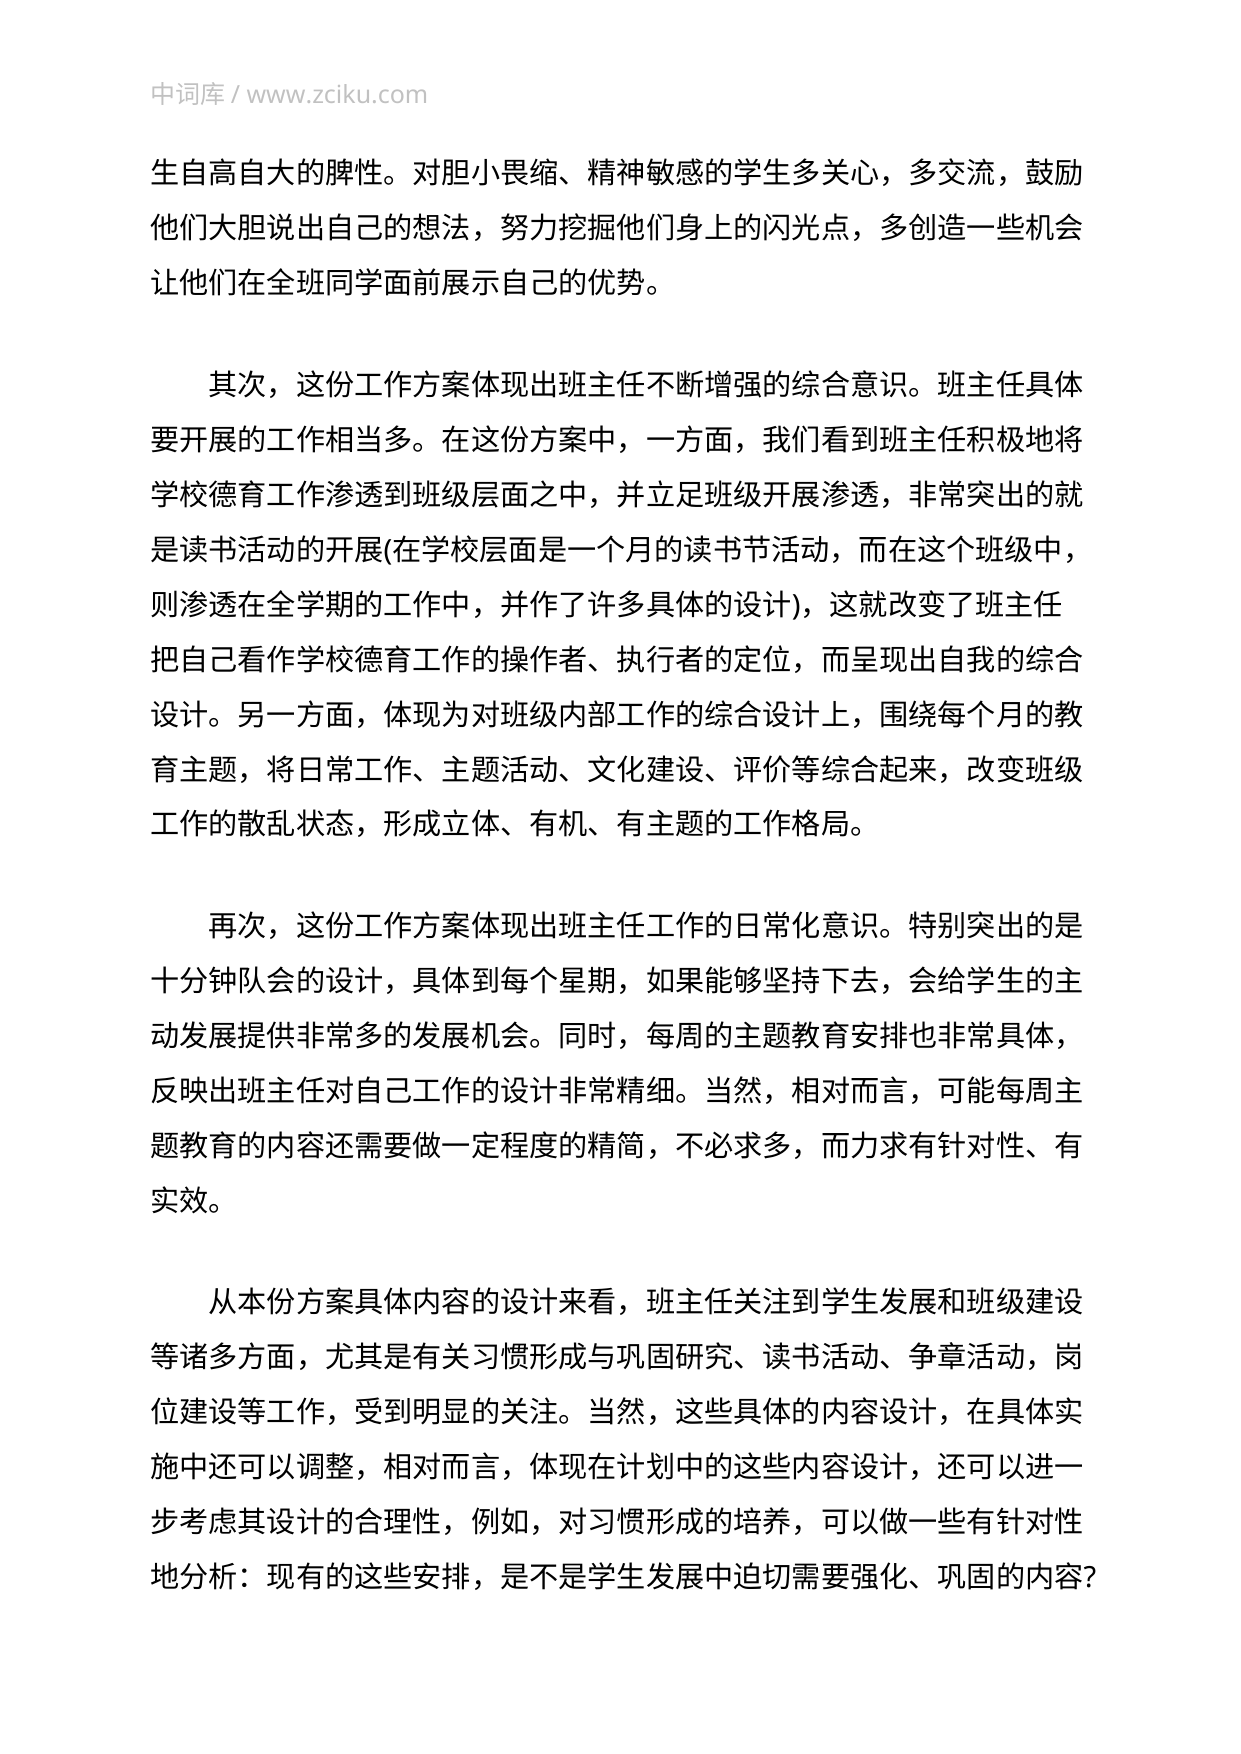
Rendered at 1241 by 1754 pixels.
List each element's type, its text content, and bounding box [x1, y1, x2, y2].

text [150, 1279, 1090, 1596]
text 其次，这份工作方案体现出班主任不断增强的综合意识。班主任具体要开展的工作相当多。在这份方案中，一方面，我们看到班主任积极地将学校德育工作渗透到班级层面之中，并立足班级开展渗透，非常突出的就是读书活动的开展(在学校层面是一个月的读书节活动，而在这个班级中，则渗透在全学期的工作中，并作了许多具体的设计)，这就改变了班主任把自己看作学校德育工作的操作者、执行者的定位，而呈现出自我的综合设计。另一方面，体现为对班级内部工作的综合设计上，围绕每个月的教育主题，将日常工作、主题活动、文化建设、评价等综合起来，改变班级工作的散乱状态，形成立体、有机、有主题的工作格局。 [150, 362, 1090, 843]
text 再次，这份工作方案体现出班主任工作的日常化意识。特别突出的是十分钟队会的设计，具体到每个星期，如果能够坚持下去，会给学生的主动发展提供非常多的发展机会。同时，每周的主题教育安排也非常具体，反映出班主任对自己工作的设计非常精细。当然，相对而言，可能每周主题教育的内容还需要做一定程度的精简，不必求多，而力求有针对性、有实效。 [150, 903, 1090, 1219]
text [150, 150, 1090, 302]
